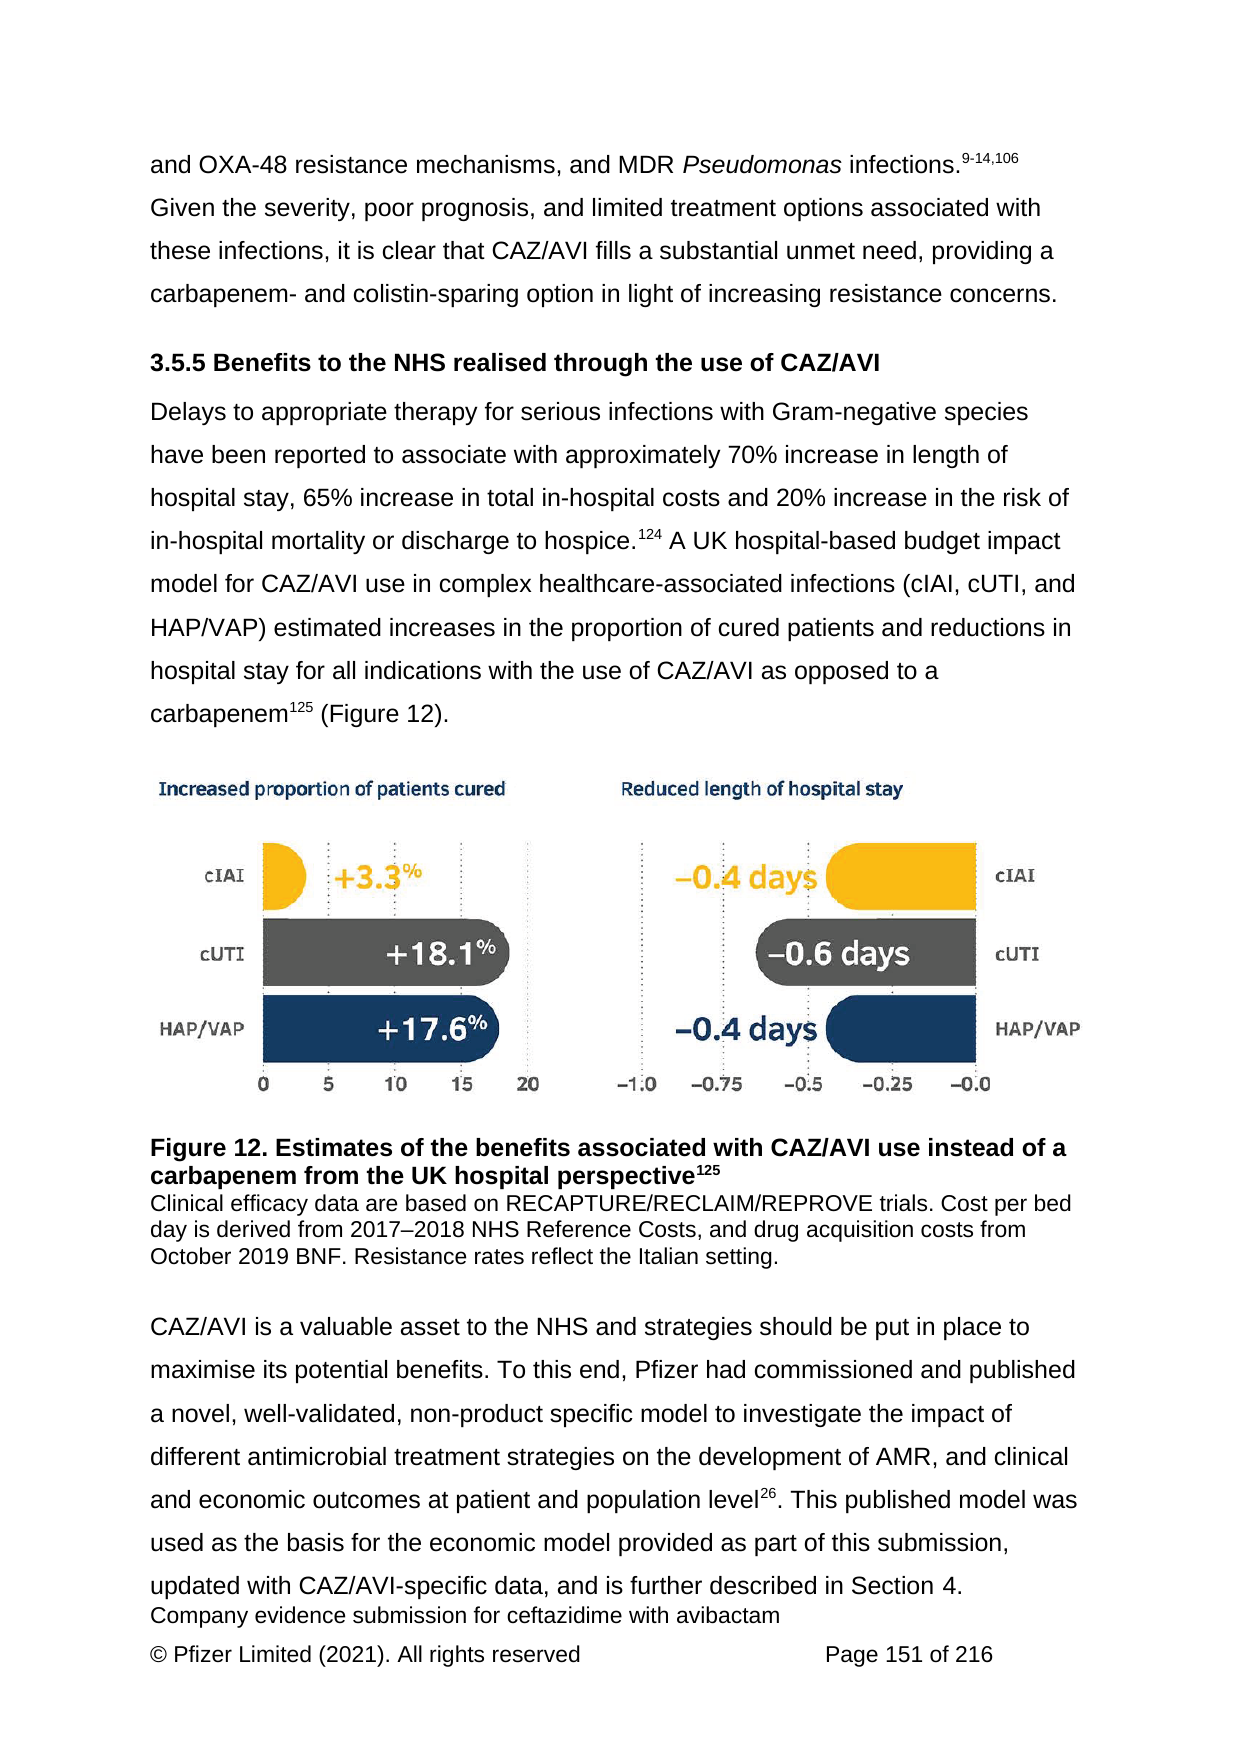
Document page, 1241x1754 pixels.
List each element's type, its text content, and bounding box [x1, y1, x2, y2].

text Figure 12. Estimates of the benefits associated with CAZ/AVI use instead of a carbapenem from the UK hospital perspective125 [150, 1133, 1090, 1190]
text Delays to appropriate therapy for serious infections with Gram-negative species have been reported to associate with approximately 70% increase in length of hospital stay, 65% increase in total in-hospital costs and 20% increase in the risk of in-hospital mortality or discharge to hospice.124 A UK hospital-based budget impact model for CAZ/AVI use in complex healthcare-associated infections (cIAI, cUTI, and HAP/VAP) estimated increases in the proportion of cured patients and reductions in hospital stay for all indications with the use of CAZ/AVI as opposed to a carbapenem125 (Figure 12). [150, 397, 1090, 727]
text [150, 150, 1090, 308]
text Clinical efficacy data are based on RECAPTURE/RECLAIM/REPROVE trials. Cost per bed day is derived from 2017–2018 NHS Reference Costs, and drug acquisition costs from October 2019 BNF. Resistance rates reflect the Italian setting. [150, 1190, 1090, 1269]
subtitle Benefits to the NHS realised through the use of CAZ/AVI [150, 347, 1090, 376]
picture [150, 766, 1091, 1133]
text CAZ/AVI is a valuable asset to the NHS and strategies should be put in place to maximise its potential benefits. To this end, Pfizer had commissioned and published a novel, well-validated, non-product specific model to investigate the impact of different antimicrobial treatment strategies on the development of AMR, and clinical and economic outcomes at patient and population level26. This published model was used as the basis for the economic model provided as part of this submission, updated with CAZ/AVI-specific data, and is further described in Section 4. [150, 1312, 1090, 1600]
